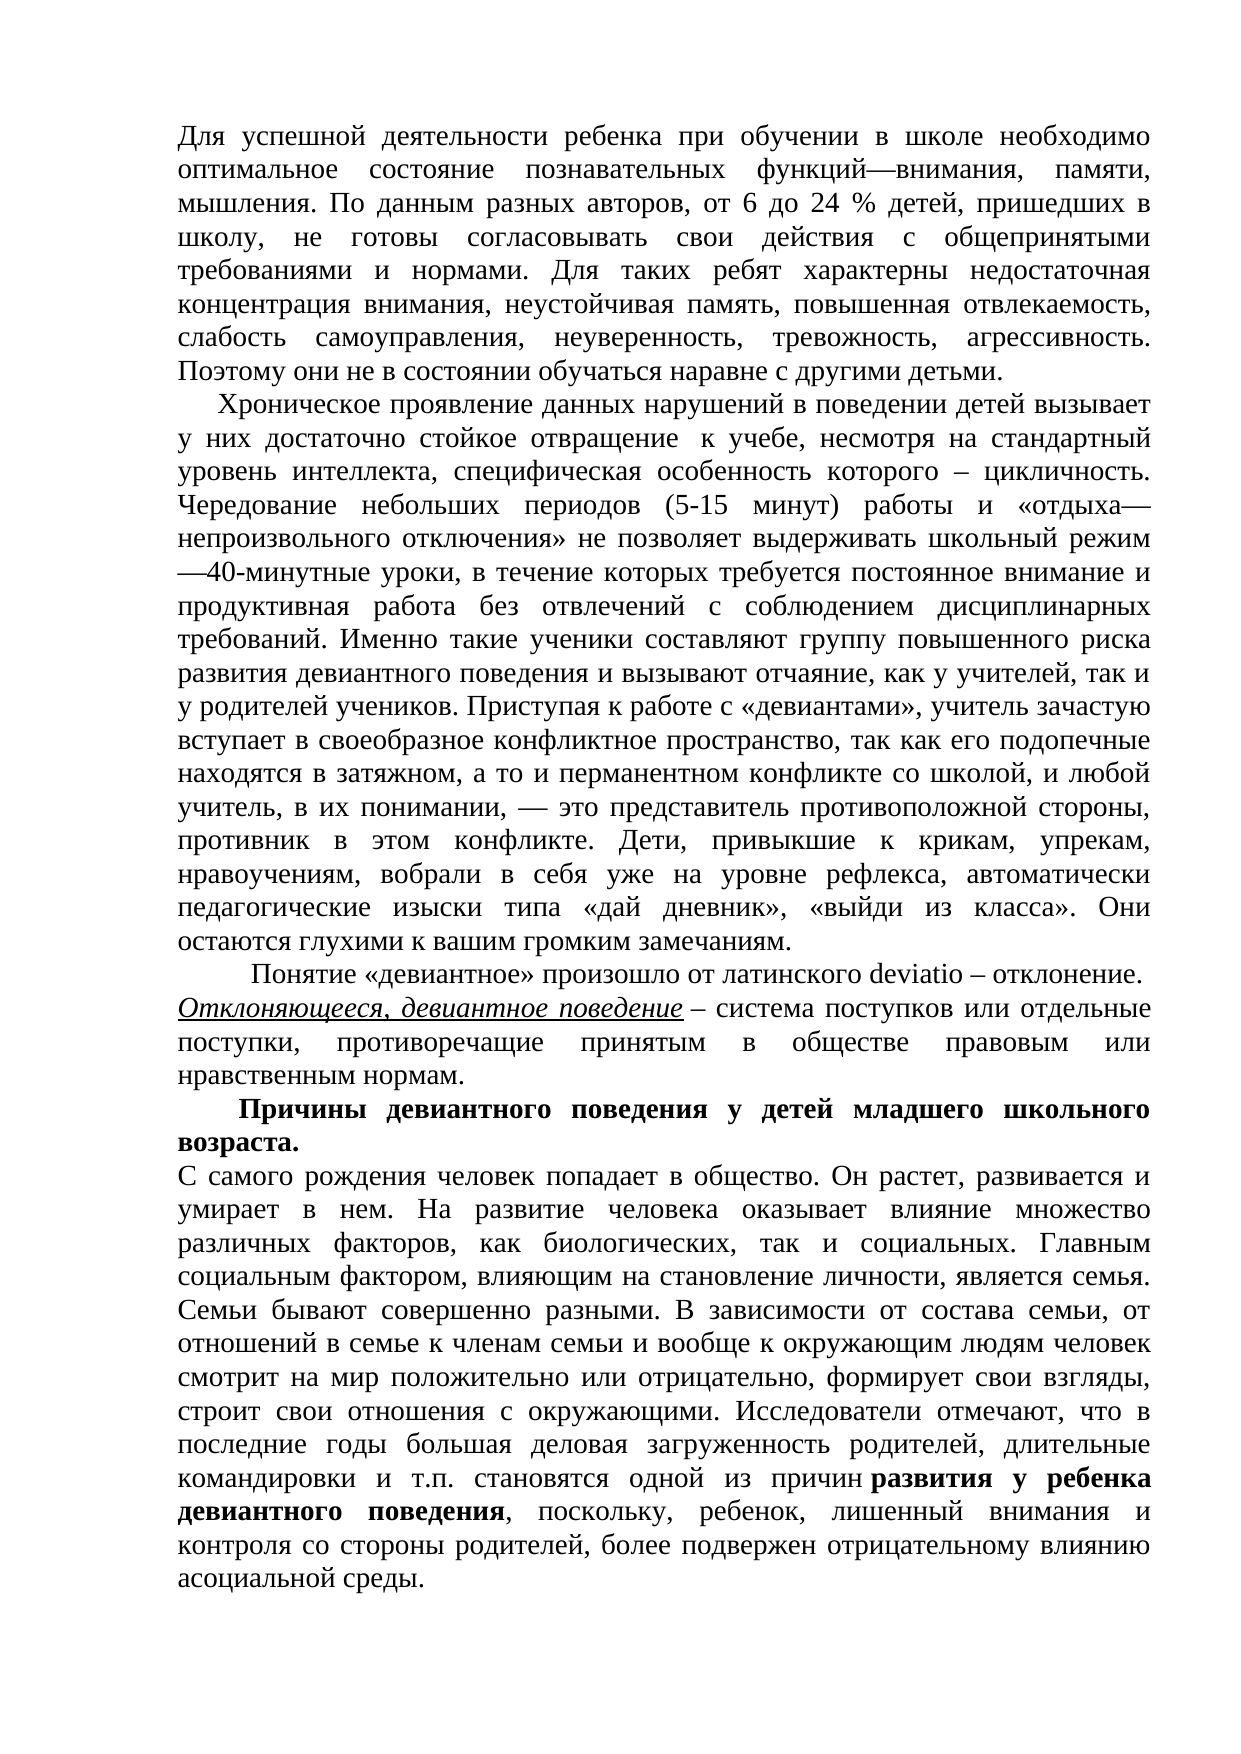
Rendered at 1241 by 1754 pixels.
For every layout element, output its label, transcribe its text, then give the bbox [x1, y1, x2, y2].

text Хроническое проявление данных нарушений в поведении детей вызывает у них достаточно стойкое отвращение к учебе, несмотря на стандартный уровень интеллекта, специфическая особенность которого – цикличность. Чередование небольших периодов (5-15 минут) работы и «отдыха—непроизвольного отключения» не позволяет выдерживать школьный режим—40-минутные уроки, в течение которых требуется постоянное внимание и продуктивная работа без отвлечений с соблюдением дисциплинарных требований. Именно такие ученики составляют группу повышенного риска развития девиантного поведения и вызывают отчаяние, как у учителей, так и у родителей учеников. Приступая к работе с «девиантами», учитель зачастую вступает в своеобразное конфликтное пространство, так как его подопечные находятся в затяжном, а то и перманентном конфликте со школой, и любой учитель, в их понимании, — это представитель противоположной стороны, противник в этом конфликте. Дети, привыкшие к крикам, упрекам, нравоучениям, вобрали в себя уже на уровне рефлекса, автоматически педагогические изыски типа «дай дневник», «выйди из класса». Они остаются глухими к вашим громким замечаниям. [177, 386, 1152, 957]
text Для успешной деятельности ребенка при обучении в школе необходимо оптимальное состояние познавательных функций—внимания, памяти, мышления. По данным разных авторов, от 6 до 24 % детей, пришедших в школу, не готовы согласовывать свои действия с общепринятыми требованиями и нормами. Для таких ребят характерны недостаточная концентрация внимания, неустойчивая память, повышенная отвлекаемость, слабость самоуправления, неуверенность, тревожность, агрессивность. Поэтому они не в состоянии обучаться наравне с другими детьми. [177, 118, 1152, 386]
text С самого рождения человек попадает в общество. Он растет, развивается и умирает в нем. На развитие человека оказывает влияние множество различных факторов, как биологических, так и социальных. Главным социальным фактором, влияющим на становление личности, является семья. Семьи бывают совершенно разными. В зависимости от состава семьи, от отношений в семье к членам семьи и вообще к окружающим людям человек смотрит на мир положительно или отрицательно, формирует свои взгляды, строит свои отношения с окружающими. Исследователи отмечают, что в последние годы большая деловая загруженность родителей, длительные командировки и т.п. становятся одной из причин развития у ребенка девиантного поведения, поскольку, ребенок, лишенный внимания и контроля со стороны родителей, более подвержен отрицательному влиянию асоциальной среды. [177, 1158, 1152, 1594]
text Понятие «девиантное» произошло от латинского deviatio – отклонение. Отклоняющееся, девиантное поведение – система поступков или отдельные поступки, противоречащие принятым в обществе правовым или нравственным нормам. [177, 957, 1152, 1091]
text Причины девиантного поведения у детей младшего школьного возраста. [177, 1091, 1152, 1158]
